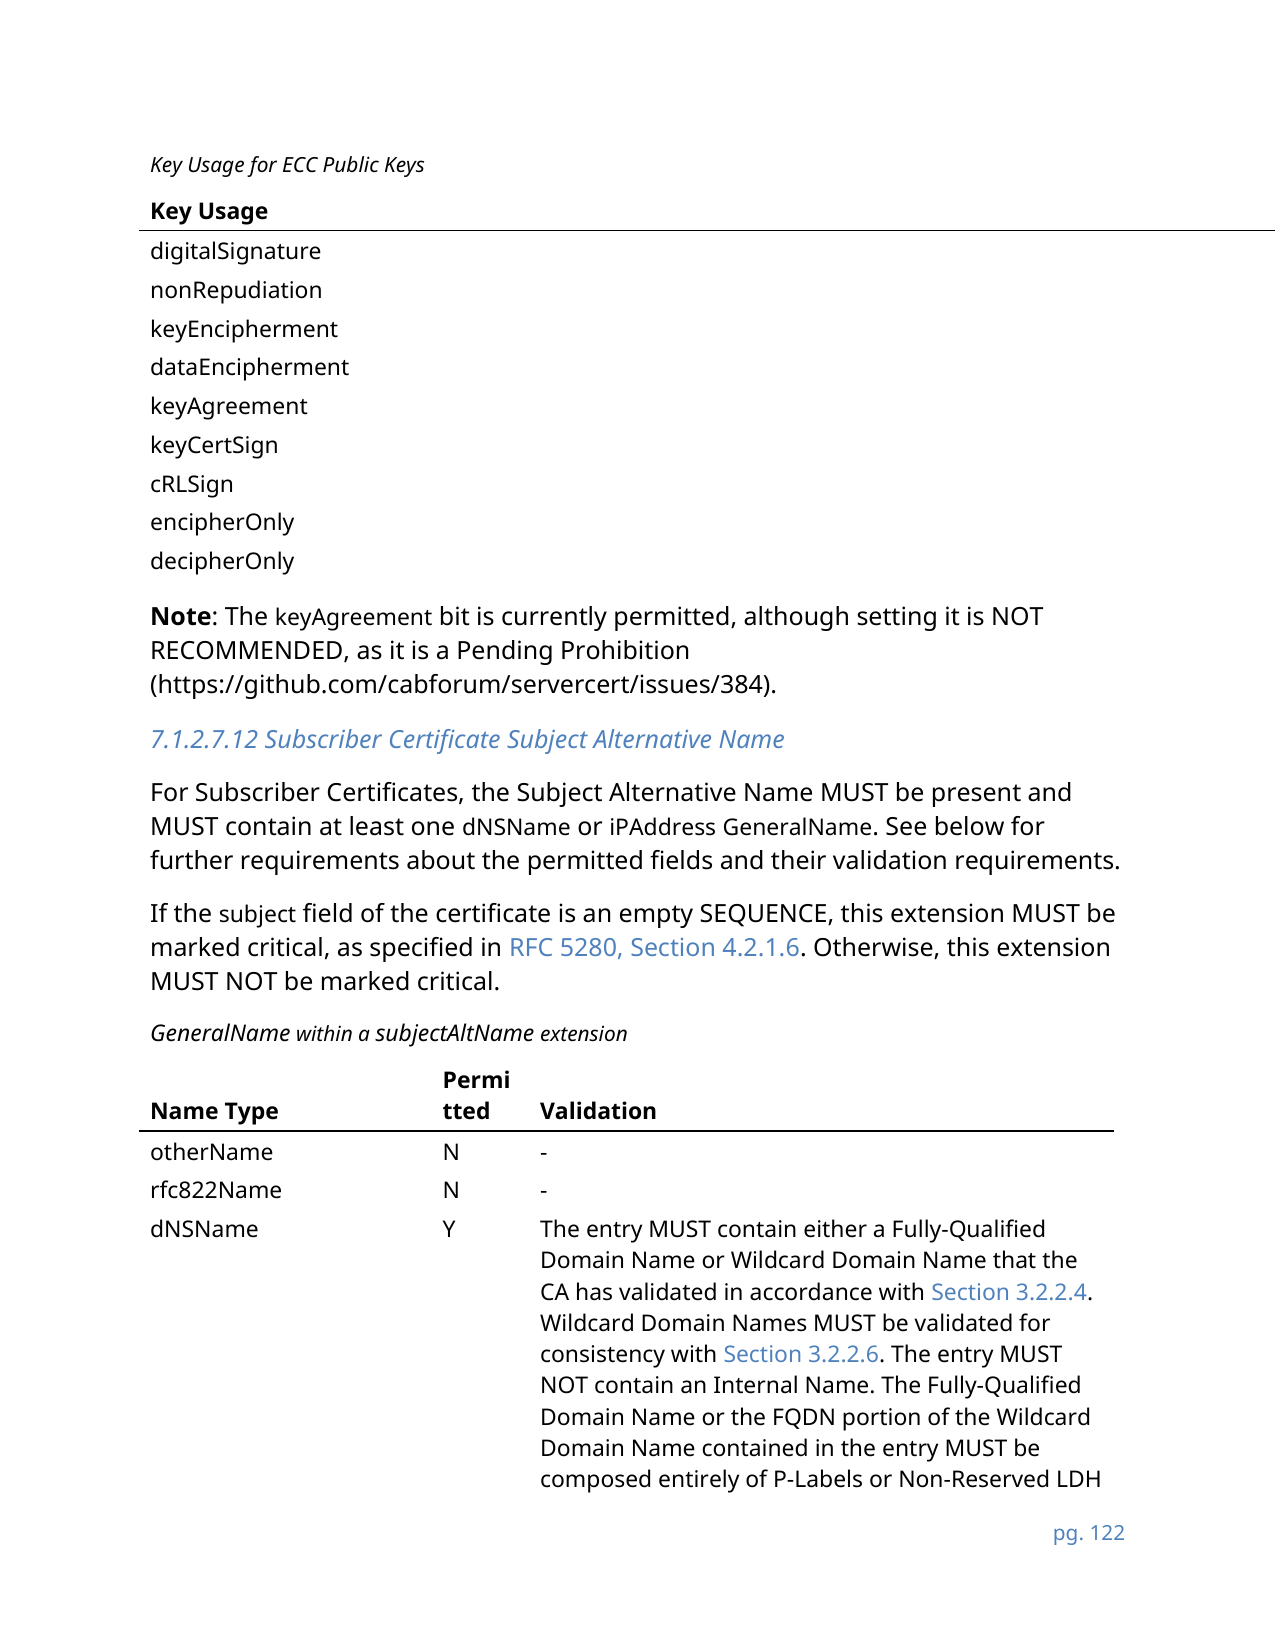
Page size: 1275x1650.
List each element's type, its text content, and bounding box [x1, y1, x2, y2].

subtitle 7.1.2.7.12 Subscriber Certificate Subject Alternative Name [150, 722, 1125, 756]
text Key Usage for ECC Public Keys [150, 150, 1125, 178]
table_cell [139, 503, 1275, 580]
text For Subscriber Certificates, the Subject Alternative Name MUST be present and MUST contain at least one dNSName or iPAddress GeneralName. See below for further requirements about the permitted fields and their validation requirements. [150, 774, 1125, 877]
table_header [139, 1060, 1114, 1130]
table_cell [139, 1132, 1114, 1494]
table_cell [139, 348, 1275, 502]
text Note: The keyAgreement bit is currently permitted, although setting it is NOT RECOMMENDED, as it is a Pending Prohibition (https://github.com/cabforum/servercert/issues/384). [150, 599, 1125, 701]
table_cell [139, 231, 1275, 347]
text If the subject field of the certificate is an empty SEQUENCE, this extension MUST be marked critical, as specified in RFC 5280, Section 4.2.1.6. Otherwise, this extension MUST NOT be marked critical. [150, 896, 1125, 998]
text GeneralName within a subjectAltName extension [150, 1016, 1125, 1048]
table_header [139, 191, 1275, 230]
